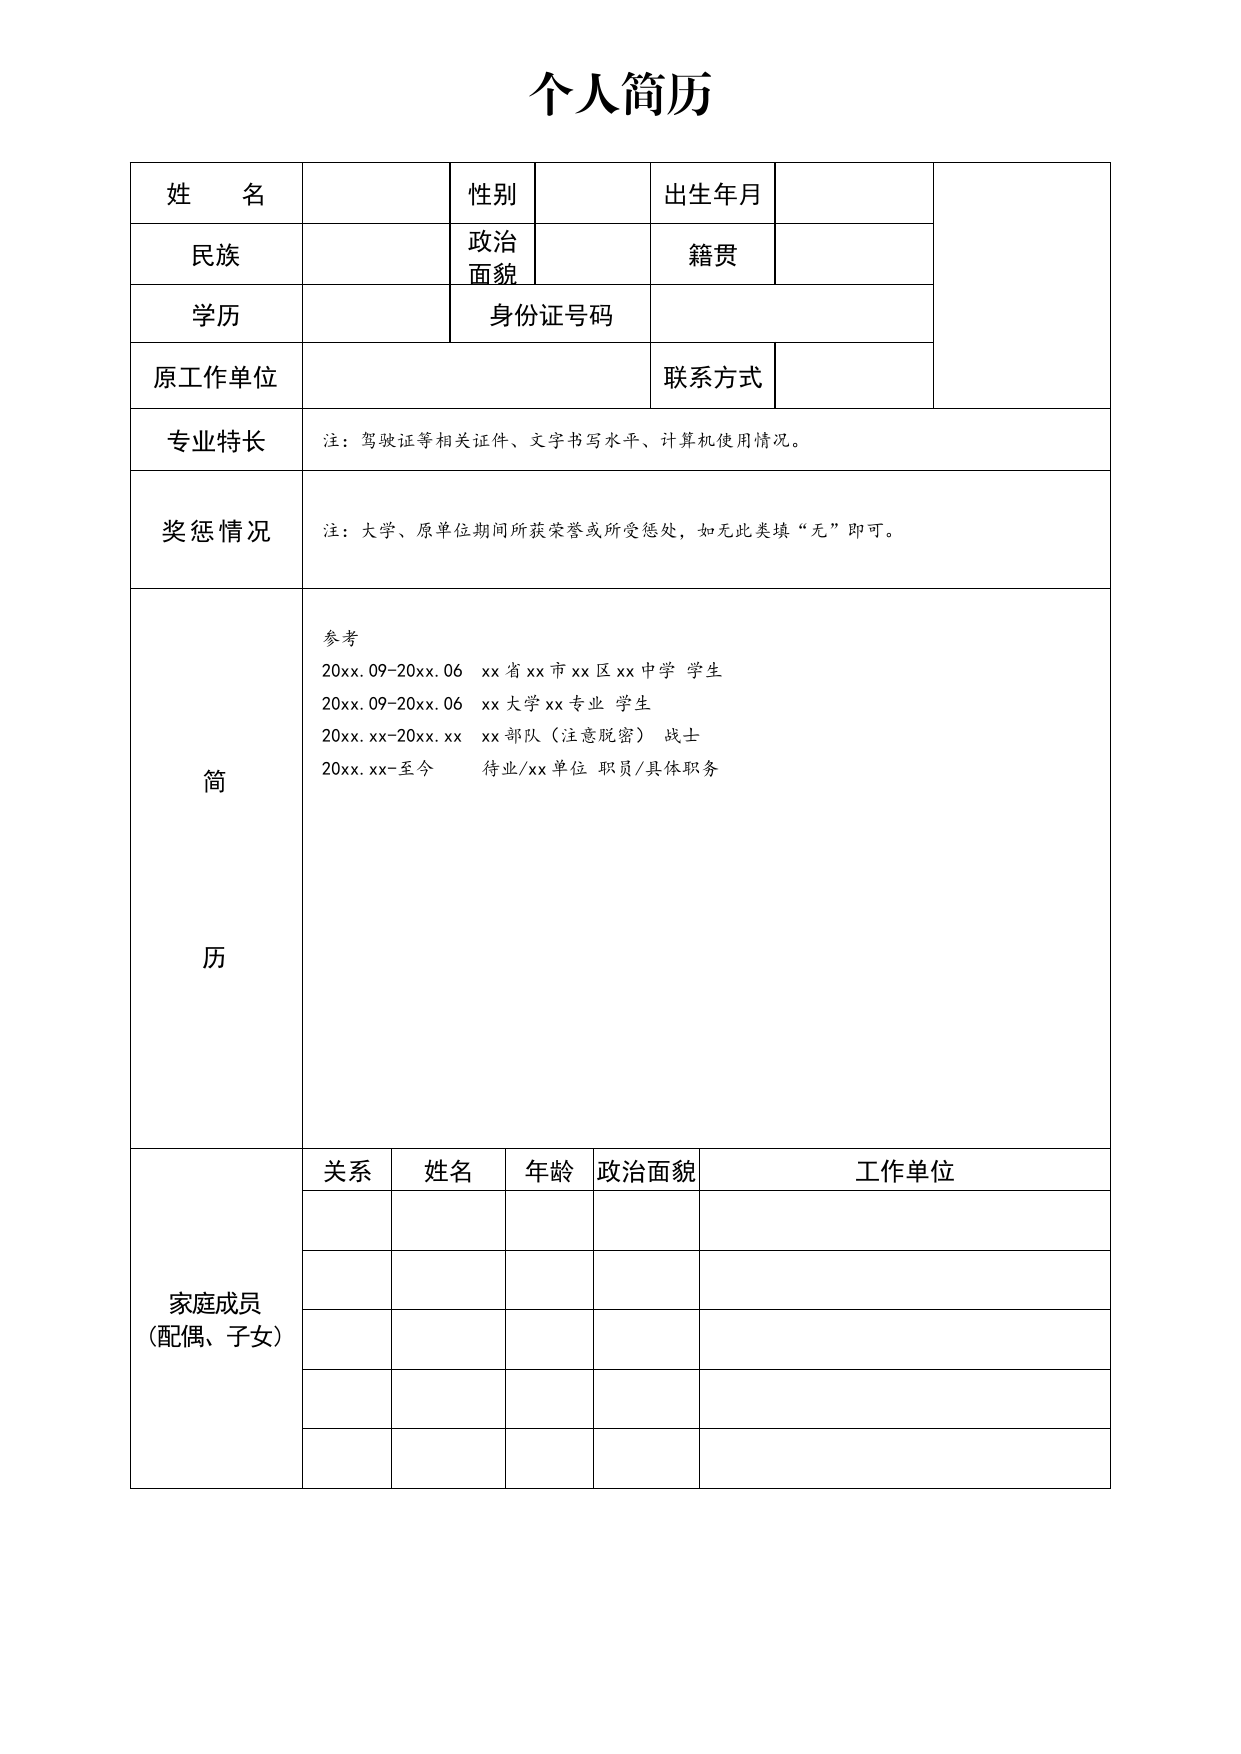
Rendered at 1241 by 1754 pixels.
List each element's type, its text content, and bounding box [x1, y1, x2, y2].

table_cell 关系 [303, 1149, 391, 1190]
table_cell [700, 1429, 1110, 1488]
table_cell 政治面貌 [594, 1149, 699, 1190]
text 个人简历 [118, 64, 1122, 129]
table_cell 民族 [131, 224, 302, 284]
table_header [303, 163, 449, 223]
table_cell [303, 1429, 391, 1488]
table_cell [700, 1191, 1110, 1250]
table_cell [303, 1251, 391, 1309]
table_cell [700, 1251, 1110, 1309]
table_cell [303, 1310, 391, 1369]
table_cell 身份证号码 [451, 285, 650, 342]
table_cell 注：驾驶证等相关证件、文字书写水平、计算机使用情况。 [303, 409, 1110, 470]
table_cell 政治 面貌 [451, 224, 534, 284]
table_cell 联系方式 [651, 343, 774, 408]
table_cell [594, 1429, 699, 1488]
table_cell [303, 1191, 391, 1250]
table_cell [506, 1370, 593, 1428]
table_cell [392, 1429, 505, 1488]
table_cell 姓名 [392, 1149, 505, 1190]
table_cell [392, 1191, 505, 1250]
table_cell 注：大学、原单位期间所获荣誉或所受惩处，如无此类填“无”即可。 [303, 471, 1110, 588]
table_cell [536, 224, 650, 284]
table_header [536, 163, 650, 223]
table_cell 年龄 [506, 1149, 593, 1190]
table_cell [392, 1310, 505, 1369]
table_cell [506, 1310, 593, 1369]
table_cell [303, 343, 650, 408]
table_cell [776, 224, 933, 284]
table_cell [594, 1191, 699, 1250]
table_cell [594, 1251, 699, 1309]
table_header 出生年月 [651, 163, 774, 223]
table_cell [303, 1370, 391, 1428]
table_cell [594, 1310, 699, 1369]
table_cell [506, 1429, 593, 1488]
table_cell [651, 285, 933, 342]
table_cell [506, 1191, 593, 1250]
table_cell 专业特长 [131, 409, 302, 470]
table_header [776, 163, 933, 223]
table_cell [506, 1251, 593, 1309]
table_cell [392, 1370, 505, 1428]
table_cell [700, 1310, 1110, 1369]
table_cell 参考 20xx.09-20xx.06 xx省xx市xx区xx中学 学生 20xx.09-20xx.06 xx大学xx专业 学生 20xx.xx-20xx.xx xx部队（注意脱密） 战士 20xx.xx-至今 待业/xx单位 职员/具体职务 [303, 589, 1110, 1148]
table_cell [392, 1251, 505, 1309]
table_cell [700, 1370, 1110, 1428]
table_cell [303, 285, 449, 342]
table_cell 籍贯 [651, 224, 774, 284]
table_header [934, 163, 1110, 408]
table_cell 学历 [131, 285, 302, 342]
table_cell 原工作单位 [131, 343, 302, 408]
table_cell 简 历 [131, 589, 302, 1148]
table_cell 奖惩情况 [131, 471, 302, 588]
table_header 性别 [451, 163, 534, 223]
table_cell 工作单位 [700, 1149, 1110, 1190]
table_cell [776, 343, 933, 408]
table_cell 家庭成员 (配偶、子女) [131, 1149, 302, 1488]
table_cell [303, 224, 449, 284]
table_header 姓 名 [131, 163, 302, 223]
table_cell [594, 1370, 699, 1428]
